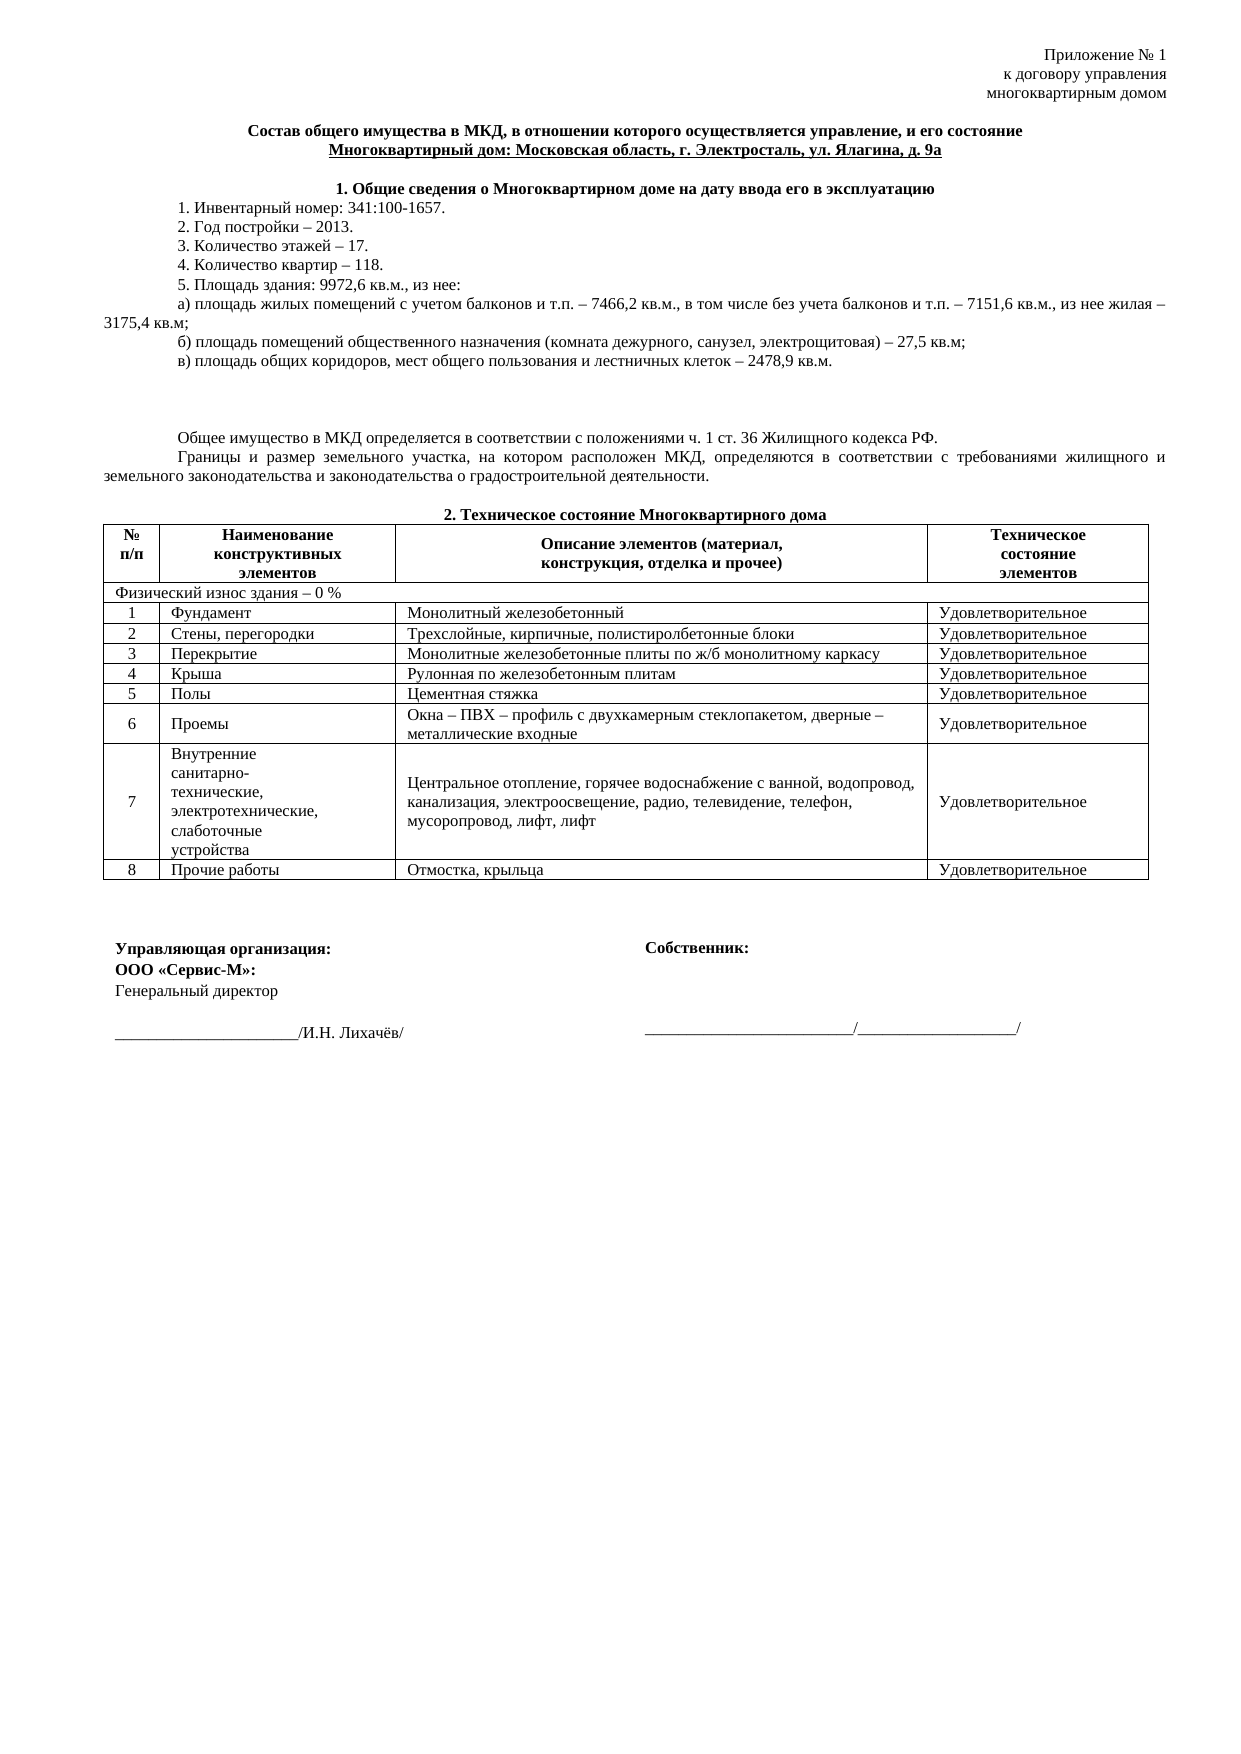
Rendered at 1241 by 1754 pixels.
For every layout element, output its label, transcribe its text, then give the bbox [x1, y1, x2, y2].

table_cell Отмостка, крыльца [396, 860, 927, 879]
table_cell 5 [104, 684, 159, 703]
table_cell 1 [104, 603, 159, 622]
text 2. Год постройки – 2013. [103, 217, 1167, 236]
table_cell Окна – ПВХ – профиль с двухкамерным стеклопакетом, дверные – металлические входные [396, 704, 927, 743]
text в) площадь общих коридоров, мест общего пользования и лестничных клеток – 2478,9 кв.м. [103, 351, 1167, 370]
text 5. Площадь здания: 9972,6 кв.м., из нее: [103, 274, 1167, 293]
table_cell 2 [104, 624, 159, 643]
table_cell Удовлетворительное [928, 704, 1148, 743]
table_header Собственник: [634, 938, 1167, 979]
text многоквартирным домом [103, 83, 1167, 102]
table_cell Рулонная по железобетонным плитам [396, 664, 927, 683]
table_header Техническое состояние элементов [928, 525, 1148, 582]
table_cell Удовлетворительное [928, 744, 1148, 859]
table_cell Удовлетворительное [928, 684, 1148, 703]
text 3. Количество этажей – 17. [103, 236, 1167, 255]
text к договору управления [103, 63, 1167, 83]
table_cell Перекрытие [160, 644, 395, 663]
table_cell 4 [104, 664, 159, 683]
table_cell Монолитные железобетонные плиты по ж/б монолитному каркасу [396, 644, 927, 663]
table_cell Удовлетворительное [928, 860, 1148, 879]
text а) площадь жилых помещений с учетом балконов и т.п. – 7466,2 кв.м., в том числе без учета балконов и т.п. – 7151,6 кв.м., из нее жилая – 3175,4 кв.м; [103, 293, 1167, 332]
table_cell Удовлетворительное [928, 664, 1148, 683]
table_cell Цементная стяжка [396, 684, 927, 703]
table_cell Фундамент [160, 603, 395, 622]
text Приложение № 1 [103, 44, 1167, 63]
text 4. Количество квартир – 118. [103, 255, 1167, 274]
text Состав общего имущества в МКД, в отношении которого осуществляется управление, и его состояние [103, 121, 1167, 140]
table_cell Удовлетворительное [928, 624, 1148, 643]
table_cell Генеральный директор ______________________/И.Н. Лихачёв/ [104, 979, 633, 1075]
text Общее имущество в МКД определяется в соответствии с положениями ч. 1 ст. 36 Жилищного кодекса РФ. [103, 428, 1167, 447]
table_cell 8 [104, 860, 159, 879]
text 2. Техническое состояние Многоквартирного дома [103, 504, 1167, 523]
table_cell Трехслойные, кирпичные, полистиролбетонные блоки [396, 624, 927, 643]
text 1. Инвентарный номер: 341:100-1657. [103, 198, 1167, 217]
table_cell Удовлетворительное [928, 644, 1148, 663]
table_cell Центральное отопление, горячее водоснабжение с ванной, водопровод, канализация, электроосвещение, радио, телевидение, телефон, мусоропровод, лифт, лифт [396, 744, 927, 859]
table_header Описание элементов (материал, конструкция, отделка и прочее) [396, 525, 927, 582]
table_cell Проемы [160, 704, 395, 743]
table_cell 7 [104, 744, 159, 859]
table_cell _________________________/___________________/ _________________________/___________________/ [634, 979, 1167, 1075]
table_cell 6 [104, 704, 159, 743]
table_cell Крыша [160, 664, 395, 683]
table_cell Стены, перегородки [160, 624, 395, 643]
table_cell Полы [160, 684, 395, 703]
table_cell Физический износ здания – 0 % [104, 583, 1148, 602]
table_cell Удовлетворительное [928, 603, 1148, 622]
text Границы и размер земельного участка, на котором расположен МКД, определяются в соответствии с требованиями жилищного и земельного законодательства и законодательства о градостроительной деятельности. [103, 447, 1167, 485]
text б) площадь помещений общественного назначения (комната дежурного, санузел, электрощитовая) – 27,5 кв.м; [103, 332, 1167, 351]
table_cell Прочие работы [160, 860, 395, 879]
table_cell 3 [104, 644, 159, 663]
table_cell Внутренние санитарно- технические, электротехнические, слаботочные устройства [160, 744, 395, 859]
table_header Наименование конструктивных элементов [160, 525, 395, 582]
table_header № п/п [104, 525, 159, 582]
table_cell Монолитный железобетонный [396, 603, 927, 622]
text Многоквартирный дом: Московская область, г. Электросталь, ул. Ялагина, д. 9а [103, 140, 1167, 159]
table_header Управляющая организация: ООО «Сервис-М»: [104, 938, 633, 979]
text 1. Общие сведения о Многоквартирном доме на дату ввода его в эксплуатацию [103, 178, 1167, 198]
